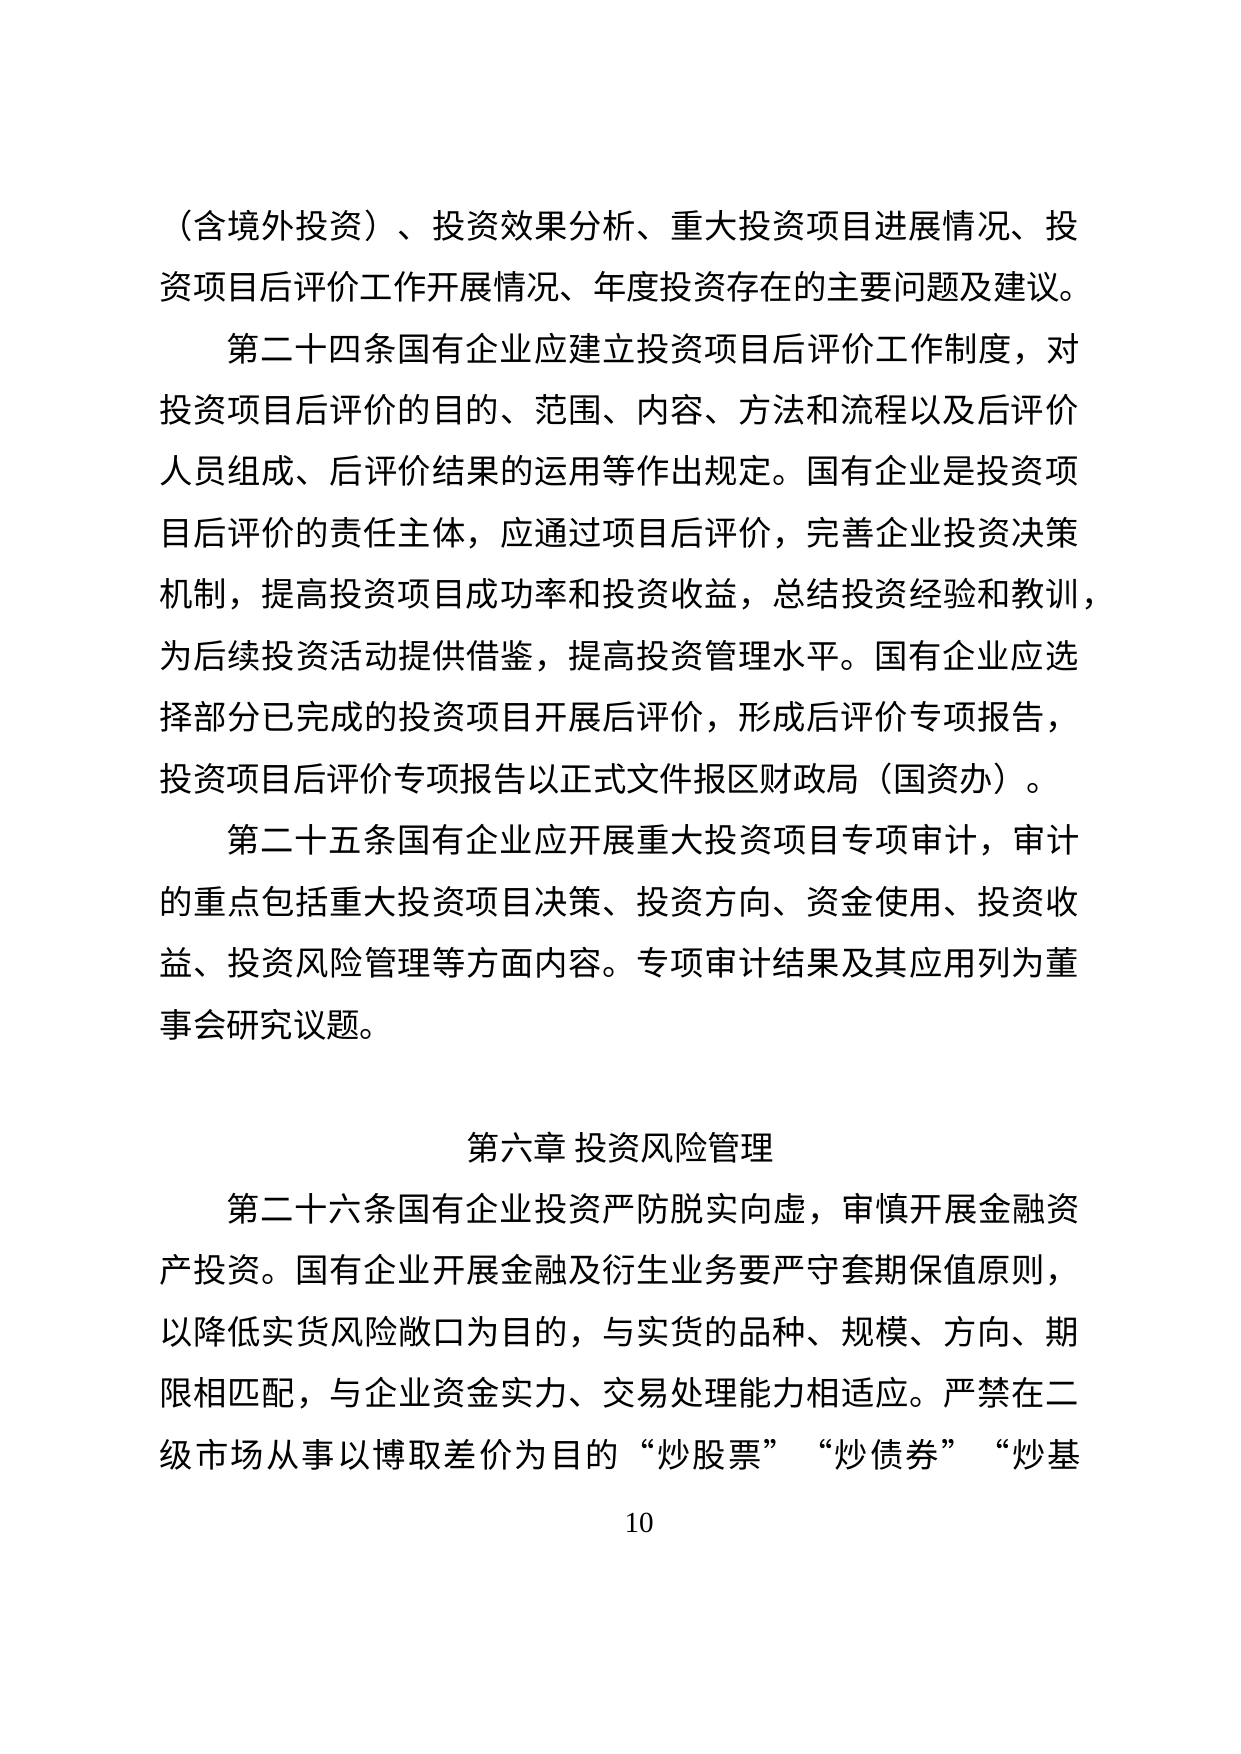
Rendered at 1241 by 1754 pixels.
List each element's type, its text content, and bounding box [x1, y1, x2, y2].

text 第二十四条国有企业应建立投资项目后评价工作制度，对投资项目后评价的目的、范围、内容、方法和流程以及后评价人员组成、后评价结果的运用等作出规定。国有企业是投资项目后评价的责任主体，应通过项目后评价，完善企业投资决策机制，提高投资项目成功率和投资收益，总结投资经验和教训，为后续投资活动提供借鉴，提高投资管理水平。国有企业应选择部分已完成的投资项目开展后评价，形成后评价专项报告，投资项目后评价专项报告以正式文件报区财政局（国资办）。 [159, 312, 1081, 803]
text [159, 1172, 1081, 1479]
text 第二十五条国有企业应开展重大投资项目专项审计，审计的重点包括重大投资项目决策、投资方向、资金使用、投资收益、投资风险管理等方面内容。专项审计结果及其应用列为董事会研究议题。 [159, 803, 1081, 1049]
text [159, 189, 1081, 312]
text 第六章 投资风险管理 [159, 1111, 1081, 1172]
